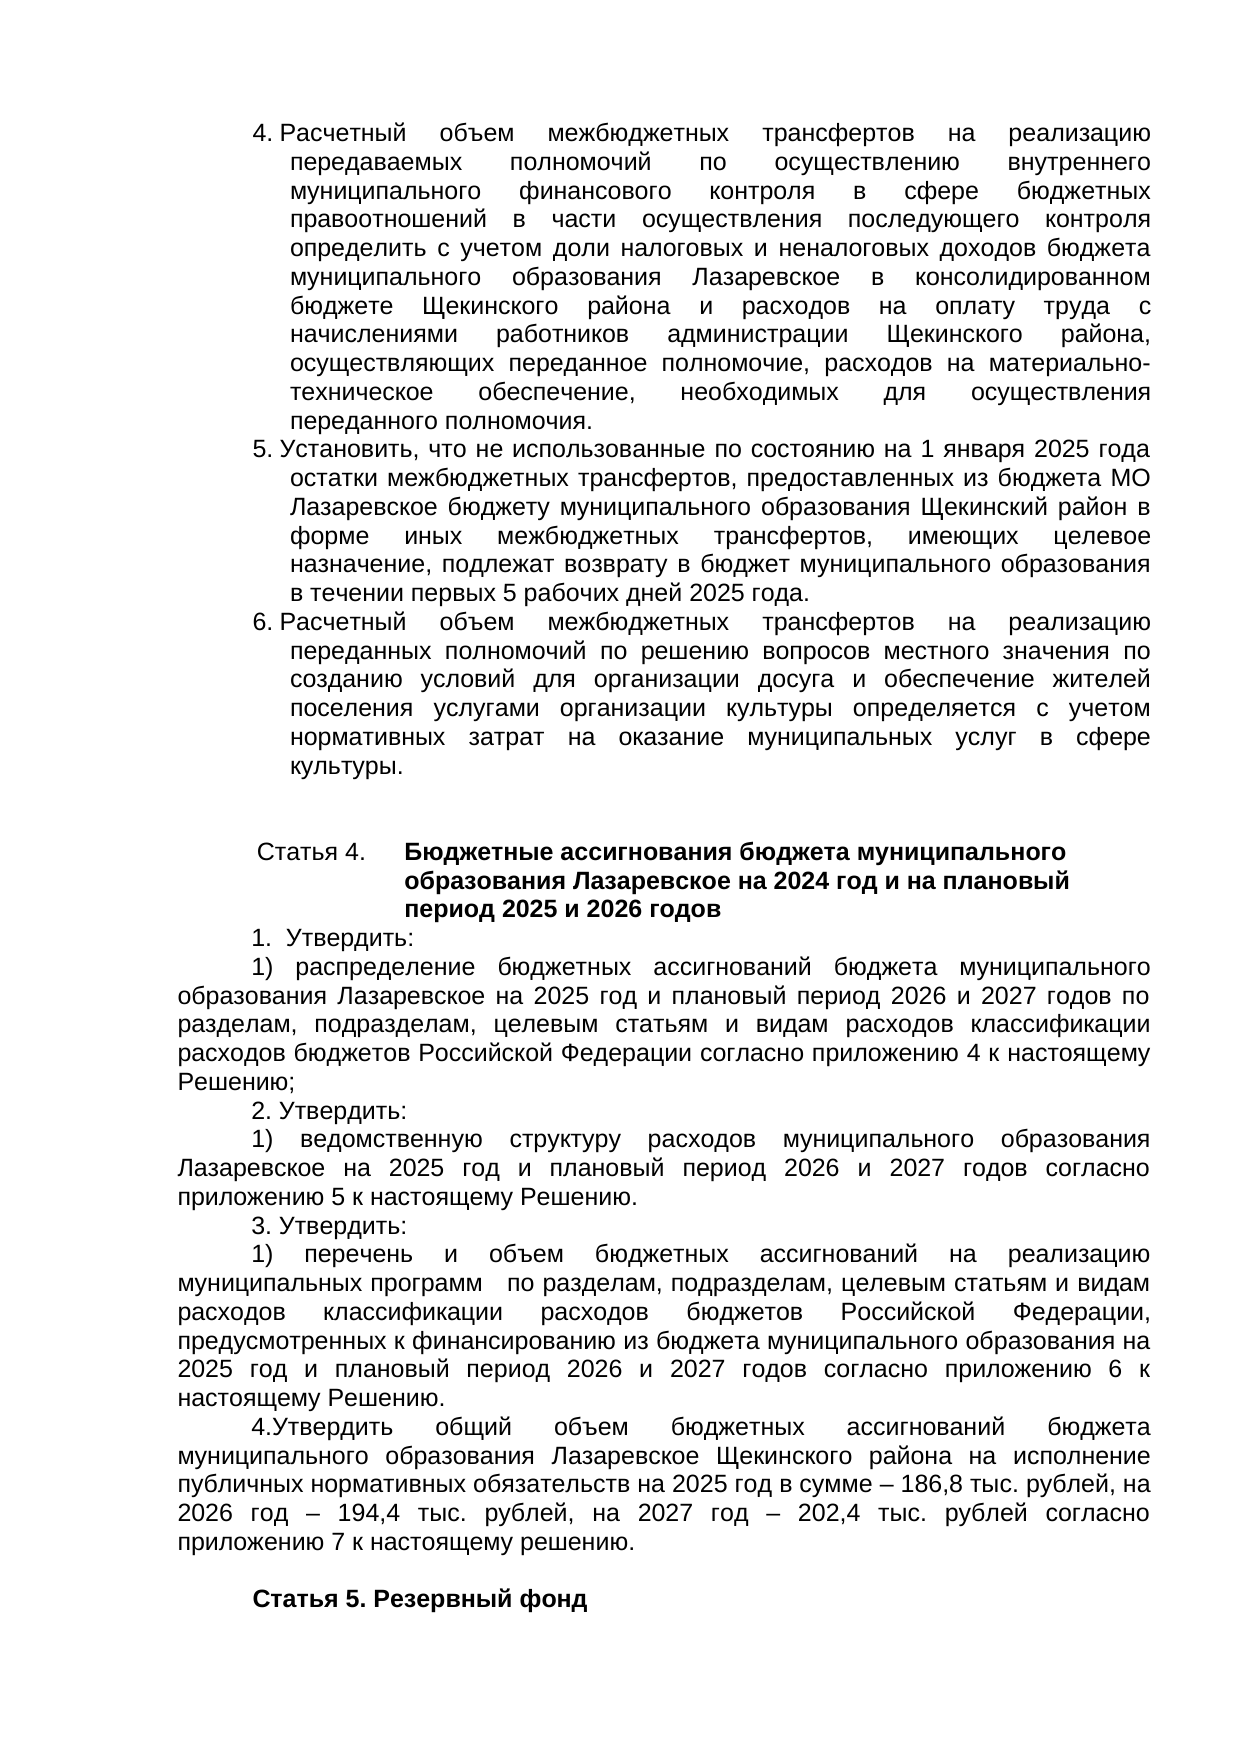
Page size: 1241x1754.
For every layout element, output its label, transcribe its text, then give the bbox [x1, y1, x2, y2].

text Статья 5. Резервный фонд [177, 1584, 1152, 1613]
list Расчетный объем межбюджетных трансфертов на реализацию передаваемых полномочий по осуществлению внутреннего муниципального финансового контроля в сфере бюджетных правоотношений в части осуществления последующего контроля определить с учетом доли налоговых и неналоговых доходов бюджета муниципального образования Лазаревское в консолидированном бюджете Щекинского района и расходов на оплату труда с начислениями работников администрации Щекинского района, осуществляющих переданное полномочие, расходов на материально-техническое обеспечение, необходимых для осуществления переданного полномочия. [252, 118, 1152, 434]
text 3. Утвердить: [177, 1211, 1152, 1239]
list Расчетный объем межбюджетных трансфертов на реализацию переданных полномочий по решению вопросов местного значения по созданию условий для организации досуга и обеспечение жителей поселения услугами организации культуры определяется с учетом нормативных затрат на оказание муниципальных услуг в сфере культуры. [252, 607, 1152, 779]
text 1) перечень и объем бюджетных ассигнований на реализацию муниципальных программ по разделам, подразделам, целевым статьям и видам расходов классификации расходов бюджетов Российской Федерации, предусмотренных к финансированию из бюджета муниципального образования на 2025 год и плановый период 2026 и 2027 годов согласно приложению 6 к настоящему Решению. [177, 1239, 1152, 1412]
table_header Бюджетные ассигнования бюджета муниципального образования Лазаревское на 2024 год и на плановый период 2025 и 2026 годов [393, 837, 1154, 923]
text 1) распределение бюджетных ассигнований бюджета муниципального образования Лазаревское на 2025 год и плановый период 2026 и 2027 годов по разделам, подразделам, целевым статьям и видам расходов классификации расходов бюджетов Российской Федерации согласно приложению 4 к настоящему Решению; [177, 952, 1152, 1096]
text 2. Утвердить: [177, 1096, 1152, 1124]
text 1. Утвердить: [177, 923, 1152, 952]
table_header Статья 4. [245, 837, 393, 923]
list Установить, что не использованные по состоянию на 1 января 2025 года остатки межбюджетных трансфертов, предоставленных из бюджета МО Лазаревское бюджету муниципального образования Щекинский район в форме иных межбюджетных трансфертов, имеющих целевое назначение, подлежат возврату в бюджет муниципального образования в течении первых 5 рабочих дней 2025 года. [252, 434, 1152, 607]
text 4.Утвердить общий объем бюджетных ассигнований бюджета муниципального образования Лазаревское Щекинского района на исполнение публичных нормативных обязательств на 2025 год в сумме – 186,8 тыс. рублей, на 2026 год – 194,4 тыс. рублей, на 2027 год – 202,4 тыс. рублей согласно приложению 7 к настоящему решению. [177, 1412, 1152, 1556]
text 1) ведомственную структуру расходов муниципального образования Лазаревское на 2025 год и плановый период 2026 и 2027 годов согласно приложению 5 к настоящему Решению. [177, 1124, 1152, 1211]
